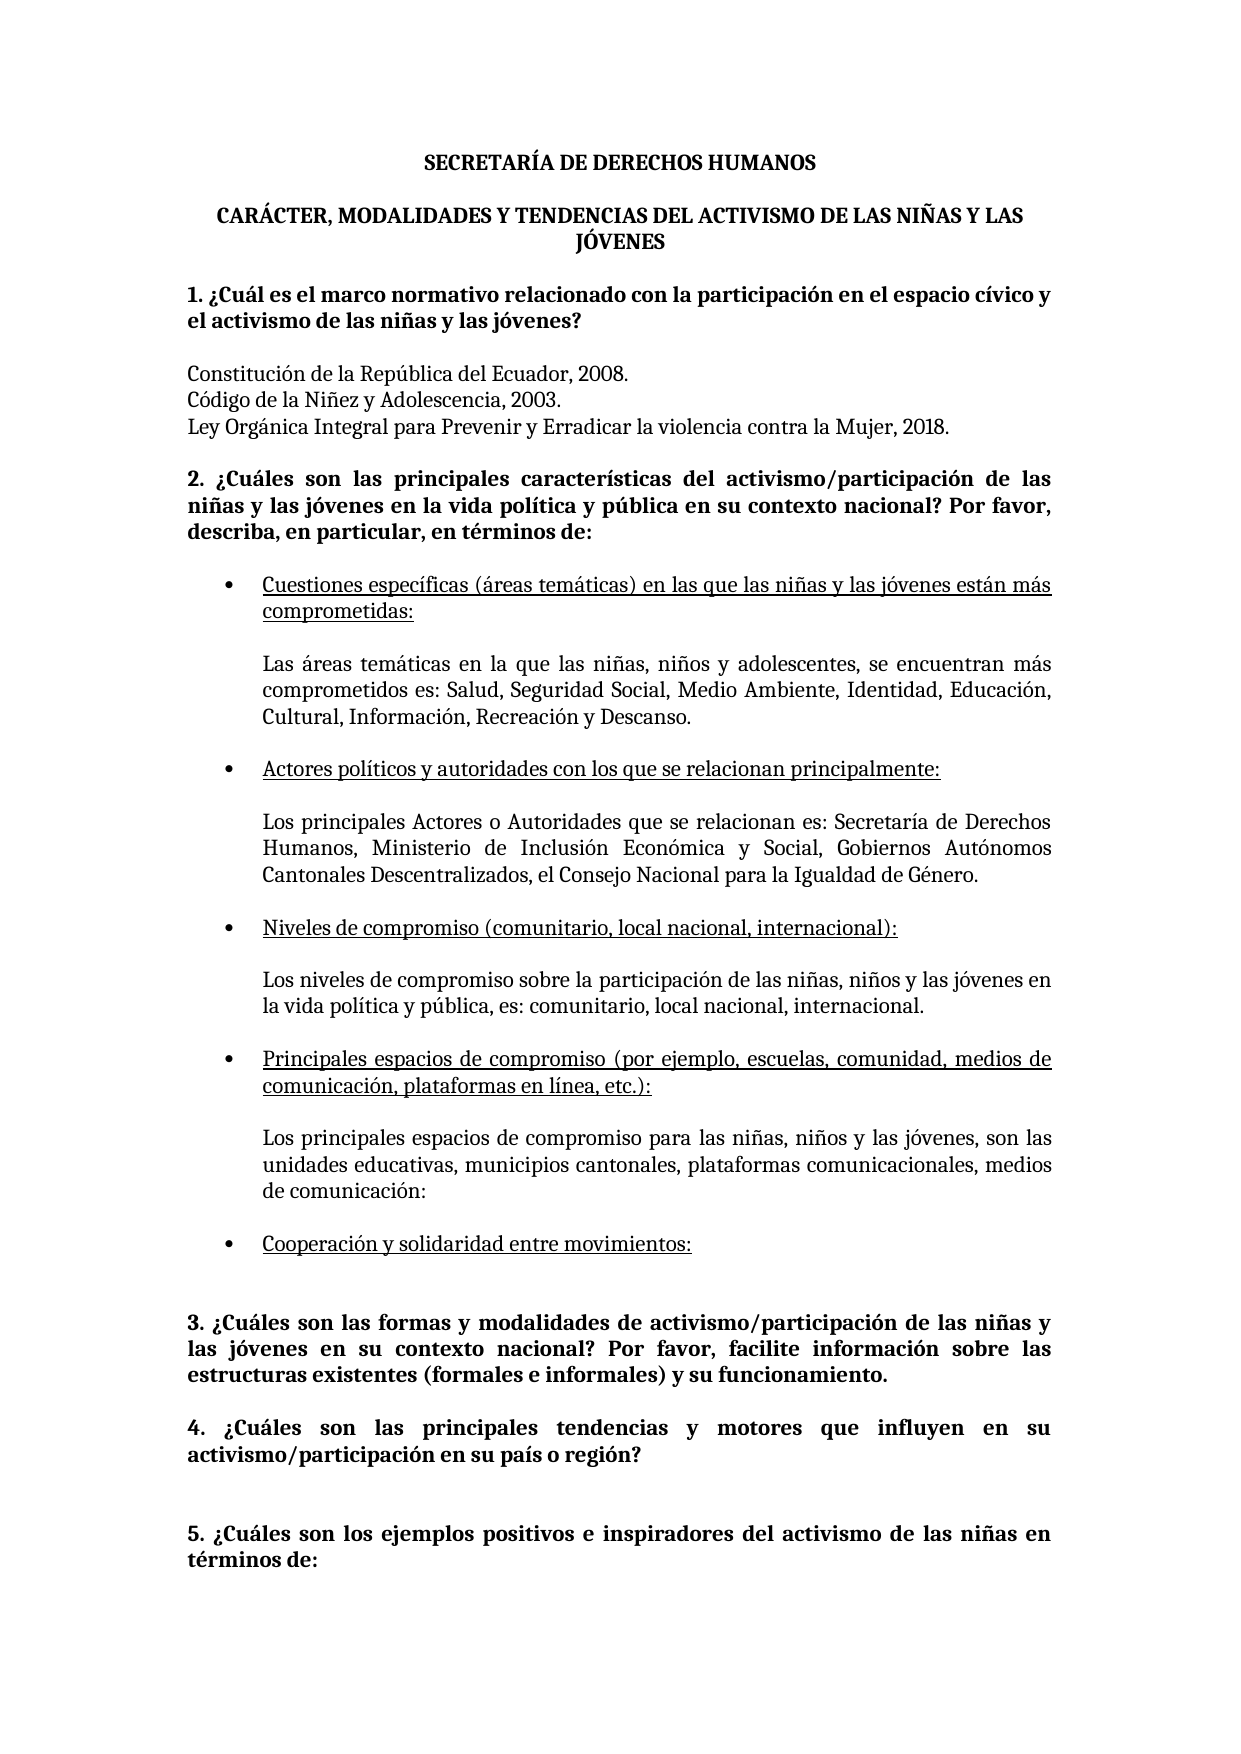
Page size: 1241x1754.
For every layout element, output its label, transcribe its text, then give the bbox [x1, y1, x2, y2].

list Las áreas temáticas en la que las niñas, niños y adolescentes, se encuentran más comprometidos es: Salud, Seguridad Social, Medio Ambiente, Identidad, Educación, Cultural, Información, Recreación y Descanso. [262, 651, 1053, 730]
list 3. ¿Cuáles son las formas y modalidades de activismo/participación de las niñas y las jóvenes en su contexto nacional? Por favor, facilite información sobre las estructuras existentes (formales e informales) y su funcionamiento. [187, 1309, 1053, 1389]
list Los principales espacios de compromiso para las niñas, niños y las jóvenes, son las unidades educativas, municipios cantonales, plataformas comunicacionales, medios de comunicación: [262, 1125, 1053, 1204]
list Constitución de la República del Ecuador, 2008. [187, 361, 1053, 387]
list Ley Orgánica Integral para Prevenir y Erradicar la violencia contra la Mujer, 2018. [187, 413, 1053, 440]
list Actores políticos y autoridades con los que se relacionan principalmente: [225, 756, 1053, 782]
text SECRETARÍA DE DERECHOS HUMANOS CARÁCTER, MODALIDADES Y TENDENCIAS DEL ACTIVISMO DE LAS NIÑAS Y LAS JÓVENES [187, 150, 1053, 255]
list Código de la Niñez y Adolescencia, 2003. [187, 387, 1053, 413]
list Cooperación y solidaridad entre movimientos: [225, 1231, 1053, 1257]
list Los principales Actores o Autoridades que se relacionan es: Secretaría de Derechos Humanos, Ministerio de Inclusión Económica y Social, Gobiernos Autónomos Cantonales Descentralizados, el Consejo Nacional para la Igualdad de Género. [262, 809, 1053, 888]
list Principales espacios de compromiso (por ejemplo, escuelas, comunidad, medios de comunicación, plataformas en línea, etc.): [225, 1046, 1053, 1099]
list 2. ¿Cuáles son las principales características del activismo/participación de las niñas y las jóvenes en la vida política y pública en su contexto nacional? Por favor, describa, en particular, en términos de: [187, 466, 1053, 545]
list 5. ¿Cuáles son los ejemplos positivos e inspiradores del activismo de las niñas en términos de: [187, 1520, 1053, 1573]
list 4. ¿Cuáles son las principales tendencias y motores que influyen en su activismo/participación en su país o región? [187, 1415, 1053, 1468]
list Niveles de compromiso (comunitario, local nacional, internacional): [225, 914, 1053, 941]
list 1. ¿Cuál es el marco normativo relacionado con la participación en el espacio cívico y el activismo de las niñas y las jóvenes? [187, 282, 1053, 334]
list Los niveles de compromiso sobre la participación de las niñas, niños y las jóvenes en la vida política y pública, es: comunitario, local nacional, internacional. [262, 967, 1053, 1020]
list Cuestiones específicas (áreas temáticas) en las que las niñas y las jóvenes están más comprometidas: [225, 572, 1053, 624]
